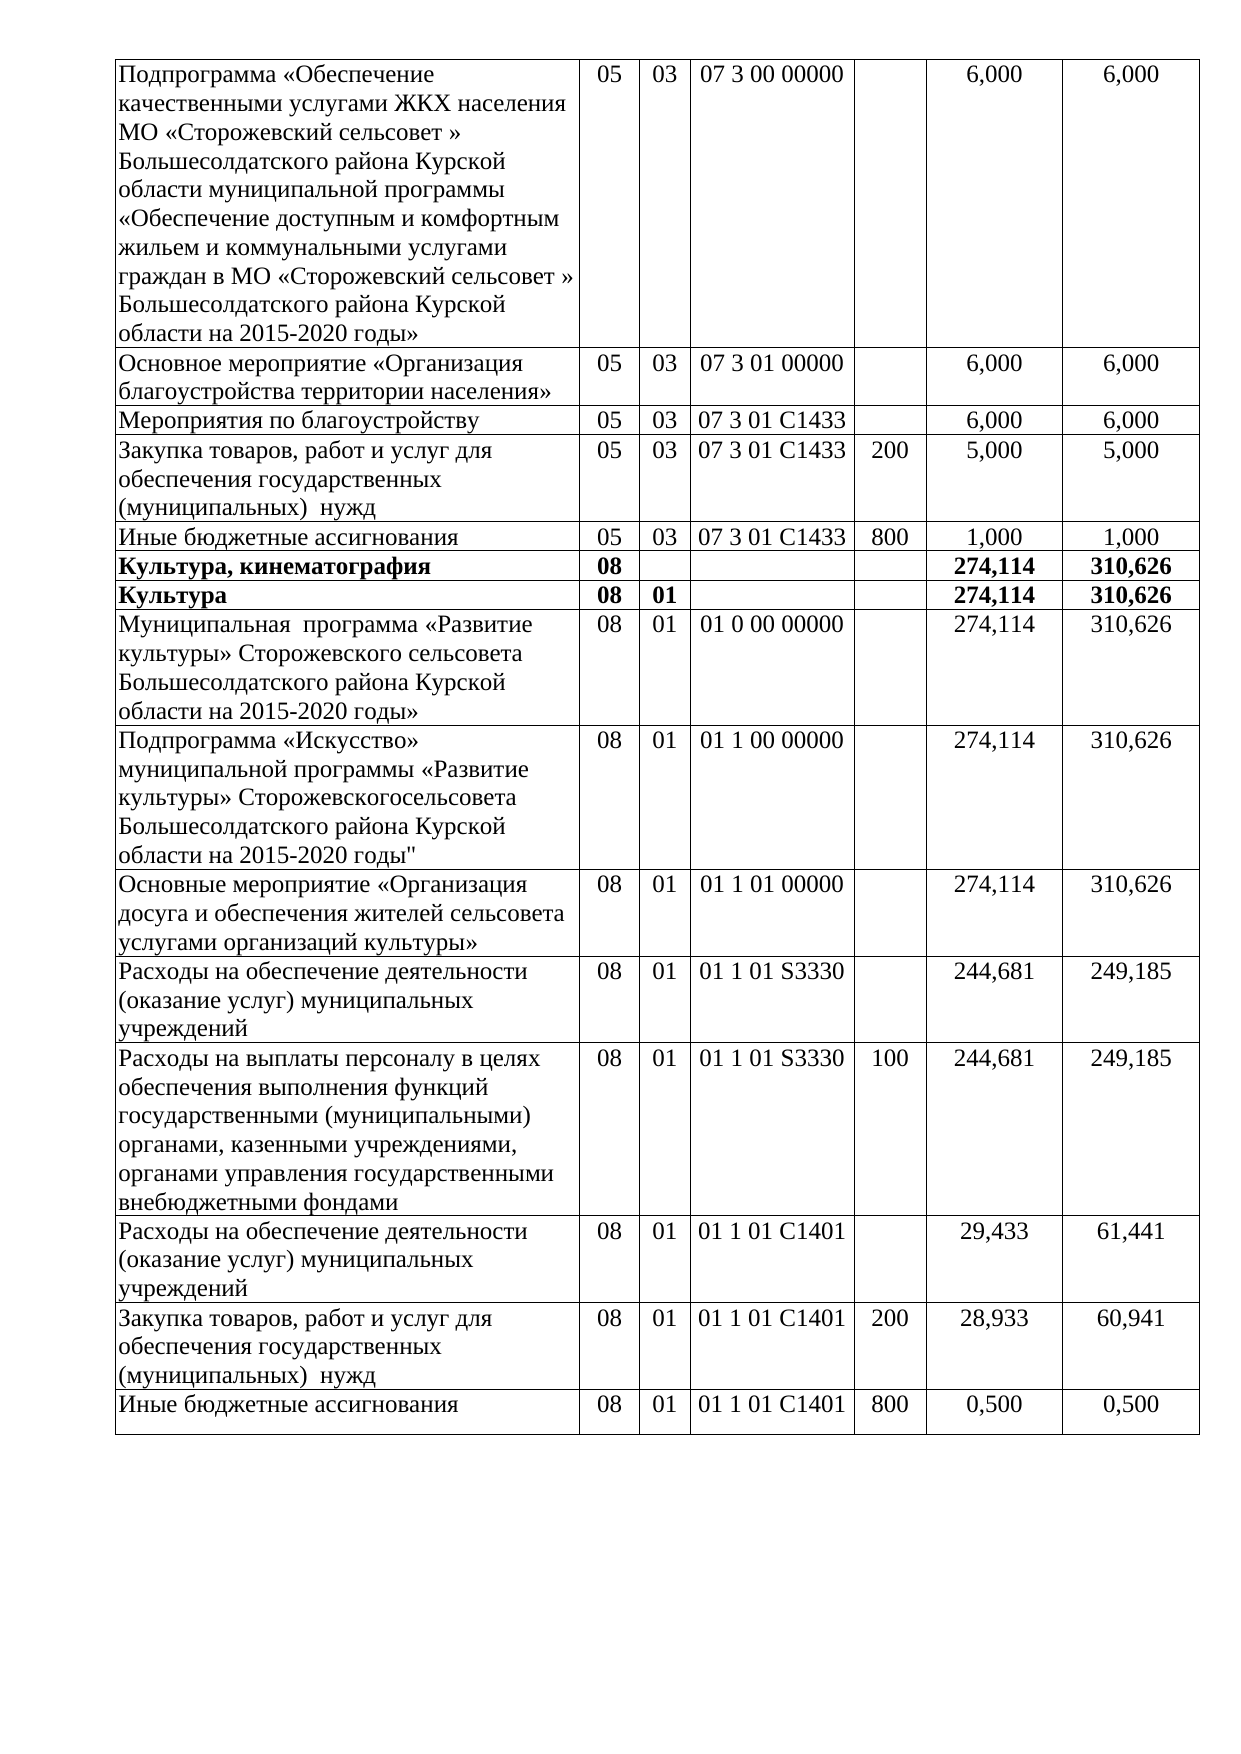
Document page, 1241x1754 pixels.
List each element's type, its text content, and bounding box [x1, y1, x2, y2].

table_cell 03 [640, 435, 690, 521]
table_cell 01 [640, 1216, 690, 1302]
table_cell Расходы на обеспечение деятельности (оказание услуг) муниципальных учреждений [116, 1216, 579, 1302]
table_cell 08 [580, 1390, 639, 1434]
table_cell 01 [640, 581, 690, 609]
table_cell 07 3 01 С1433 [691, 522, 854, 550]
table_cell 01 [640, 870, 690, 956]
table_cell 05 [580, 435, 639, 521]
table_cell 29,433 [927, 1216, 1062, 1302]
table_cell [855, 60, 926, 347]
table_cell 01 1 01 С1401 [691, 1390, 854, 1434]
table_cell 01 [640, 1303, 690, 1389]
table_cell [855, 726, 926, 869]
table_cell 01 1 00 00000 [691, 726, 854, 869]
table_cell 01 [640, 726, 690, 869]
table_cell 08 [580, 957, 639, 1042]
table_cell 01 [640, 1390, 690, 1434]
table_cell 08 [580, 610, 639, 724]
table_cell 800 [855, 522, 926, 550]
table_cell Подпрограмма «Обеспечение качественными услугами ЖКХ населения МО «Сторожевский сельсовет » Большесолдатского района Курской области муниципальной программы «Обеспечение доступным и комфортным жильем и коммунальными услугами граждан в МО «Сторожевский сельсовет » Большесолдатского района Курской области на 2015-2020 годы» [116, 60, 579, 347]
table_cell 60,941 [1063, 1303, 1199, 1389]
table_cell 07 3 00 00000 [691, 60, 854, 347]
table_cell 61,441 [1063, 1216, 1199, 1302]
table_cell 310,626 [1063, 870, 1199, 956]
table_cell 6,000 [927, 60, 1062, 347]
table_cell 249,185 [1063, 957, 1199, 1042]
table_cell 800 [855, 1390, 926, 1434]
table_cell 274,114 [927, 870, 1062, 956]
table_cell 01 1 01 S3330 [691, 1043, 854, 1215]
table_cell 08 [580, 1216, 639, 1302]
table_cell [855, 551, 926, 580]
table_cell [855, 581, 926, 609]
table_cell [691, 581, 854, 609]
table_cell Расходы на выплаты персоналу в целях обеспечения выполнения функций государственными (муниципальными) органами, казенными учреждениями, органами управления государственными внебюджетными фондами [116, 1043, 579, 1215]
table_cell 6,000 [1063, 406, 1199, 434]
table_cell 05 [580, 348, 639, 405]
table_cell 6,000 [927, 348, 1062, 405]
table_cell 03 [640, 406, 690, 434]
table_cell 1,000 [1063, 522, 1199, 550]
table_cell 07 3 01 С1433 [691, 435, 854, 521]
table_cell [855, 348, 926, 405]
table_cell 01 1 01 00000 [691, 870, 854, 956]
table_cell 08 [580, 551, 639, 580]
table_cell Культура, кинематография [116, 551, 579, 580]
table_cell Основные мероприятие «Организация досуга и обеспечения жителей сельсовета услугами организаций культуры» [116, 870, 579, 956]
table_cell 244,681 [927, 957, 1062, 1042]
table_cell 03 [640, 522, 690, 550]
table_cell 08 [580, 1043, 639, 1215]
table_cell Закупка товаров, работ и услуг для обеспечения государственных (муниципальных) нужд [116, 1303, 579, 1389]
table_cell [855, 870, 926, 956]
table_cell [691, 551, 854, 580]
table_cell Культура [116, 581, 579, 609]
table_cell 100 [855, 1043, 926, 1215]
table_cell 08 [580, 581, 639, 609]
table_cell 03 [640, 60, 690, 347]
table_cell 08 [580, 870, 639, 956]
table_cell 08 [580, 1303, 639, 1389]
table_cell Основное мероприятие «Организация благоустройства территории населения» [116, 348, 579, 405]
table_cell 07 3 01 С1433 [691, 406, 854, 434]
table_cell 01 0 00 00000 [691, 610, 854, 724]
table_cell Подпрограмма «Искусство» муниципальной программы «Развитие культуры» Сторожевскогосельсовета Большесолдатского района Курской области на 2015-2020 годы" [116, 726, 579, 869]
table_cell 03 [640, 348, 690, 405]
table_cell 249,185 [1063, 1043, 1199, 1215]
table_cell 01 [640, 957, 690, 1042]
table_cell 274,114 [927, 726, 1062, 869]
table_cell 274,114 [927, 581, 1062, 609]
table_cell 200 [855, 1303, 926, 1389]
table_cell 0,500 [1063, 1390, 1199, 1434]
table_cell 200 [855, 435, 926, 521]
table_cell 08 [580, 726, 639, 869]
table_cell [640, 551, 690, 580]
table_cell Иные бюджетные ассигнования [116, 522, 579, 550]
table_cell Закупка товаров, работ и услуг для обеспечения государственных (муниципальных) нужд [116, 435, 579, 521]
table_cell 01 1 01 С1401 [691, 1216, 854, 1302]
table_cell 01 1 01 S3330 [691, 957, 854, 1042]
table_cell 07 3 01 00000 [691, 348, 854, 405]
table_cell 01 1 01 С1401 [691, 1303, 854, 1389]
table_cell 274,114 [927, 551, 1062, 580]
table_cell 01 [640, 610, 690, 724]
table_cell 6,000 [1063, 348, 1199, 405]
table_cell 5,000 [1063, 435, 1199, 521]
table_cell 1,000 [927, 522, 1062, 550]
table_cell 274,114 [927, 610, 1062, 724]
table_cell 310,626 [1063, 581, 1199, 609]
table_cell Иные бюджетные ассигнования [116, 1390, 579, 1434]
table_cell Мероприятия по благоустройству [116, 406, 579, 434]
table_cell 28,933 [927, 1303, 1062, 1389]
table_cell 310,626 [1063, 551, 1199, 580]
table_cell 01 [640, 1043, 690, 1215]
table_cell 05 [580, 60, 639, 347]
table_cell 310,626 [1063, 726, 1199, 869]
table_cell [855, 1216, 926, 1302]
table_cell 6,000 [1063, 60, 1199, 347]
table_cell 5,000 [927, 435, 1062, 521]
table_cell [855, 957, 926, 1042]
table_cell [855, 406, 926, 434]
table_cell 244,681 [927, 1043, 1062, 1215]
table_cell 05 [580, 406, 639, 434]
table_cell 6,000 [927, 406, 1062, 434]
table_cell 310,626 [1063, 610, 1199, 724]
table_cell [855, 610, 926, 724]
table_cell 0,500 [927, 1390, 1062, 1434]
table_cell Расходы на обеспечение деятельности (оказание услуг) муниципальных учреждений [116, 957, 579, 1042]
table_cell 05 [580, 522, 639, 550]
table_cell Муниципальная программа «Развитие культуры» Сторожевского сельсовета Большесолдатского района Курской области на 2015-2020 годы» [116, 610, 579, 724]
